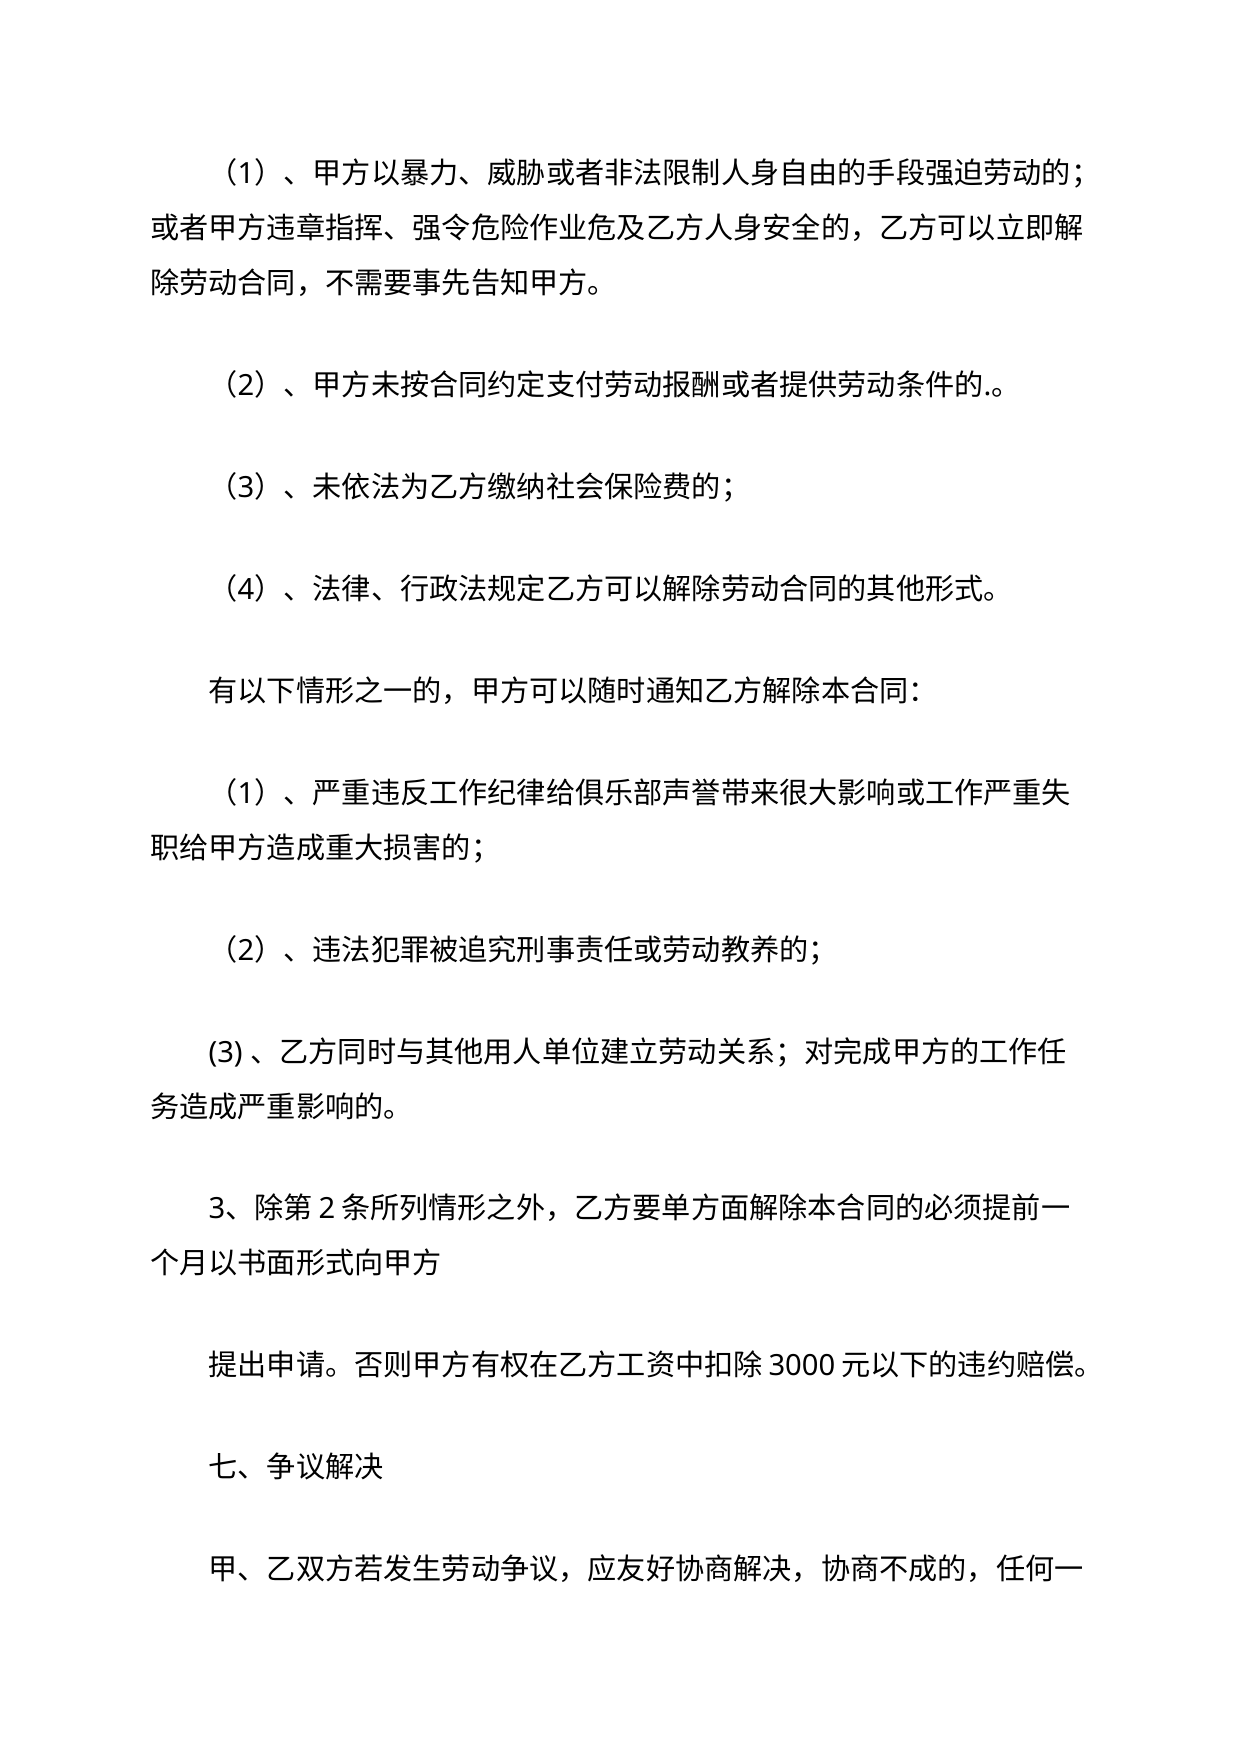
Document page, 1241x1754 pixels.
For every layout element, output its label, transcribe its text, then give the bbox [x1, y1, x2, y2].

text （2）、违法犯罪被追究刑事责任或劳动教养的； [150, 926, 1090, 968]
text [150, 1545, 1090, 1588]
text （1）、严重违反工作纪律给俱乐部声誉带来很大影响或工作严重失职给甲方造成重大损害的； [150, 769, 1090, 867]
text (3) 、乙方同时与其他用人单位建立劳动关系；对完成甲方的工作任务造成严重影响的。 [150, 1028, 1090, 1125]
text 提出申请。否则甲方有权在乙方工资中扣除3000元以下的违约赔偿。 [150, 1342, 1090, 1384]
text （1）、甲方以暴力、威胁或者非法限制人身自由的手段强迫劳动的；或者甲方违章指挥、强令危险作业危及乙方人身安全的，乙方可以立即解除劳动合同，不需要事先告知甲方。 [150, 150, 1090, 302]
text （3）、未依法为乙方缴纳社会保险费的； [150, 464, 1090, 506]
text 3、除第2条所列情形之外，乙方要单方面解除本合同的必须提前一个月以书面形式向甲方 [150, 1185, 1090, 1282]
text （2）、甲方未按合同约定支付劳动报酬或者提供劳动条件的.。 [150, 362, 1090, 404]
text （4）、法律、行政法规定乙方可以解除劳动合同的其他形式。 [150, 566, 1090, 608]
text 有以下情形之一的，甲方可以随时通知乙方解除本合同： [150, 668, 1090, 710]
text 七、争议解决 [150, 1444, 1090, 1486]
